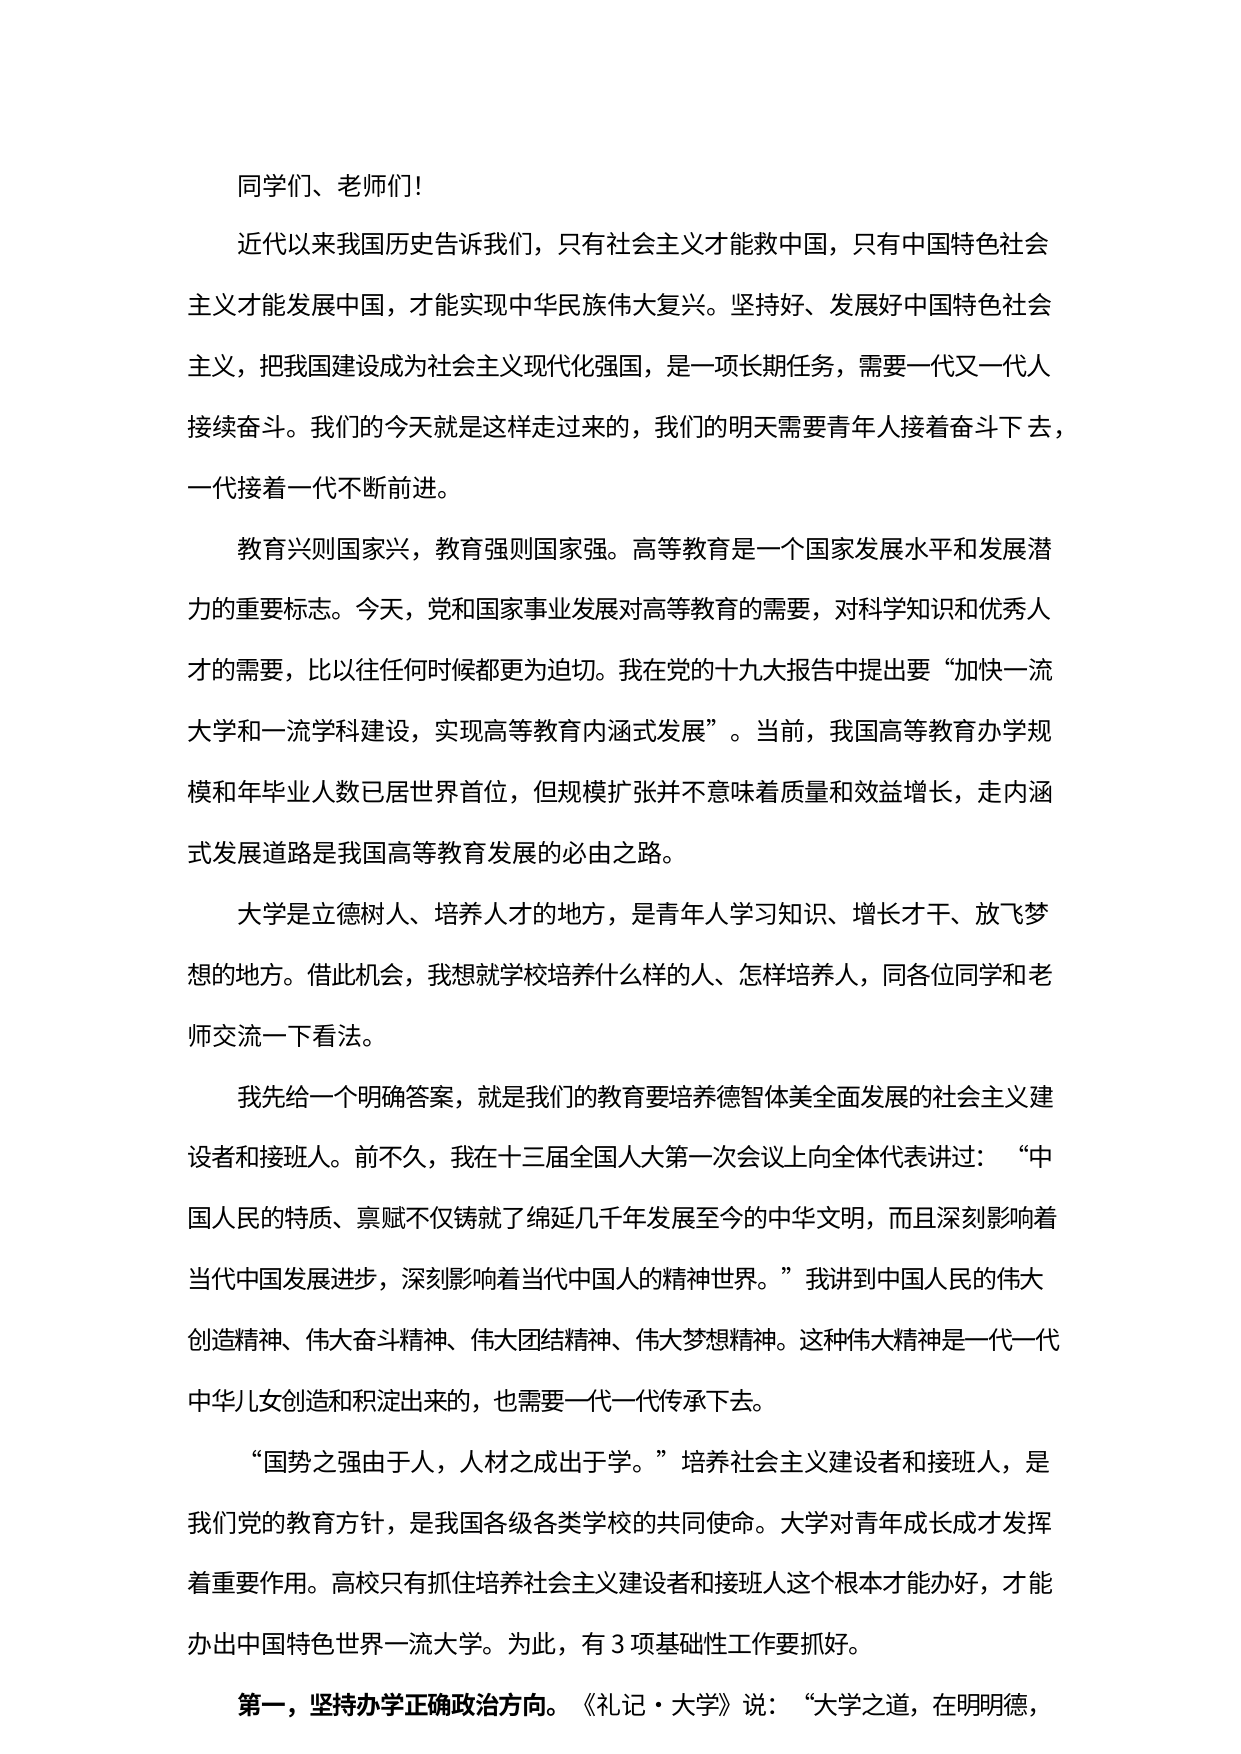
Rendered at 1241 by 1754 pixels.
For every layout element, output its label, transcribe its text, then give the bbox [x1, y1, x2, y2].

text 近代以来我国历史告诉我们，只有社会主义才能救中国，只有中国特色社会主义才能发展中国，才能实现中华民族伟大复兴。坚持好、发展好中国特色社会主义，把我国建设成为社会主义现代化强国，是一项长期任务，需要一代又一代人接续奋斗。我们的今天就是这样走过来的，我们的明天需要青年人接着奋斗下去，一代接着一代不断前进。 [187, 225, 1053, 504]
text 我先给一个明确答案，就是我们的教育要培养德智体美全面发展的社会主义建设者和接班人。前不久，我在十三届全国人大第一次会议上向全体代表讲过： “中国人民的特质、禀赋不仅铸就了绵延几千年发展至今的中华文明，而且深刻影响着当代中国发展进步，深刻影响着当代中国人的精神世界。”我讲到中国人民的伟大创造精神、伟大奋斗精神、伟大团结精神、伟大梦想精神。这种伟大精神是一代一代中华儿女创造和积淀出来的，也需要一代一代传承下去。 [187, 1077, 1065, 1417]
text 第一，坚持办学正确政治方向。《礼记·大学》说：“大学之道，在明明德， [237, 1686, 1078, 1722]
text “国势之强由于人，人材之成出于学。”培养社会主义建设者和接班人，是我们党的教育方针，是我国各级各类学校的共同使命。大学对青年成长成才发挥着重要作用。高校只有抓住培养社会主义建设者和接班人这个根本才能办好，才能办出中国特色世界一流大学。为此，有 3 项基础性工作要抓好。 [187, 1442, 1053, 1661]
text 大学是立德树人、培养人才的地方，是青年人学习知识、增长才干、放飞梦想的地方。借此机会，我想就学校培养什么样的人、怎样培养人，同各位同学和老师交流一下看法。 [187, 894, 1053, 1052]
text 教育兴则国家兴，教育强则国家强。高等教育是一个国家发展水平和发展潜力的重要标志。今天，党和国家事业发展对高等教育的需要，对科学知识和优秀人才的需要，比以往任何时候都更为迫切。我在党的十九大报告中提出要“加快一流大学和一流学科建设，实现高等教育内涵式发展”。当前，我国高等教育办学规模和年毕业人数已居世界首位，但规模扩张并不意味着质量和效益增长，走内涵式发展道路是我国高等教育发展的必由之路。 [187, 529, 1053, 869]
text 同学们、老师们！ [237, 166, 1078, 203]
